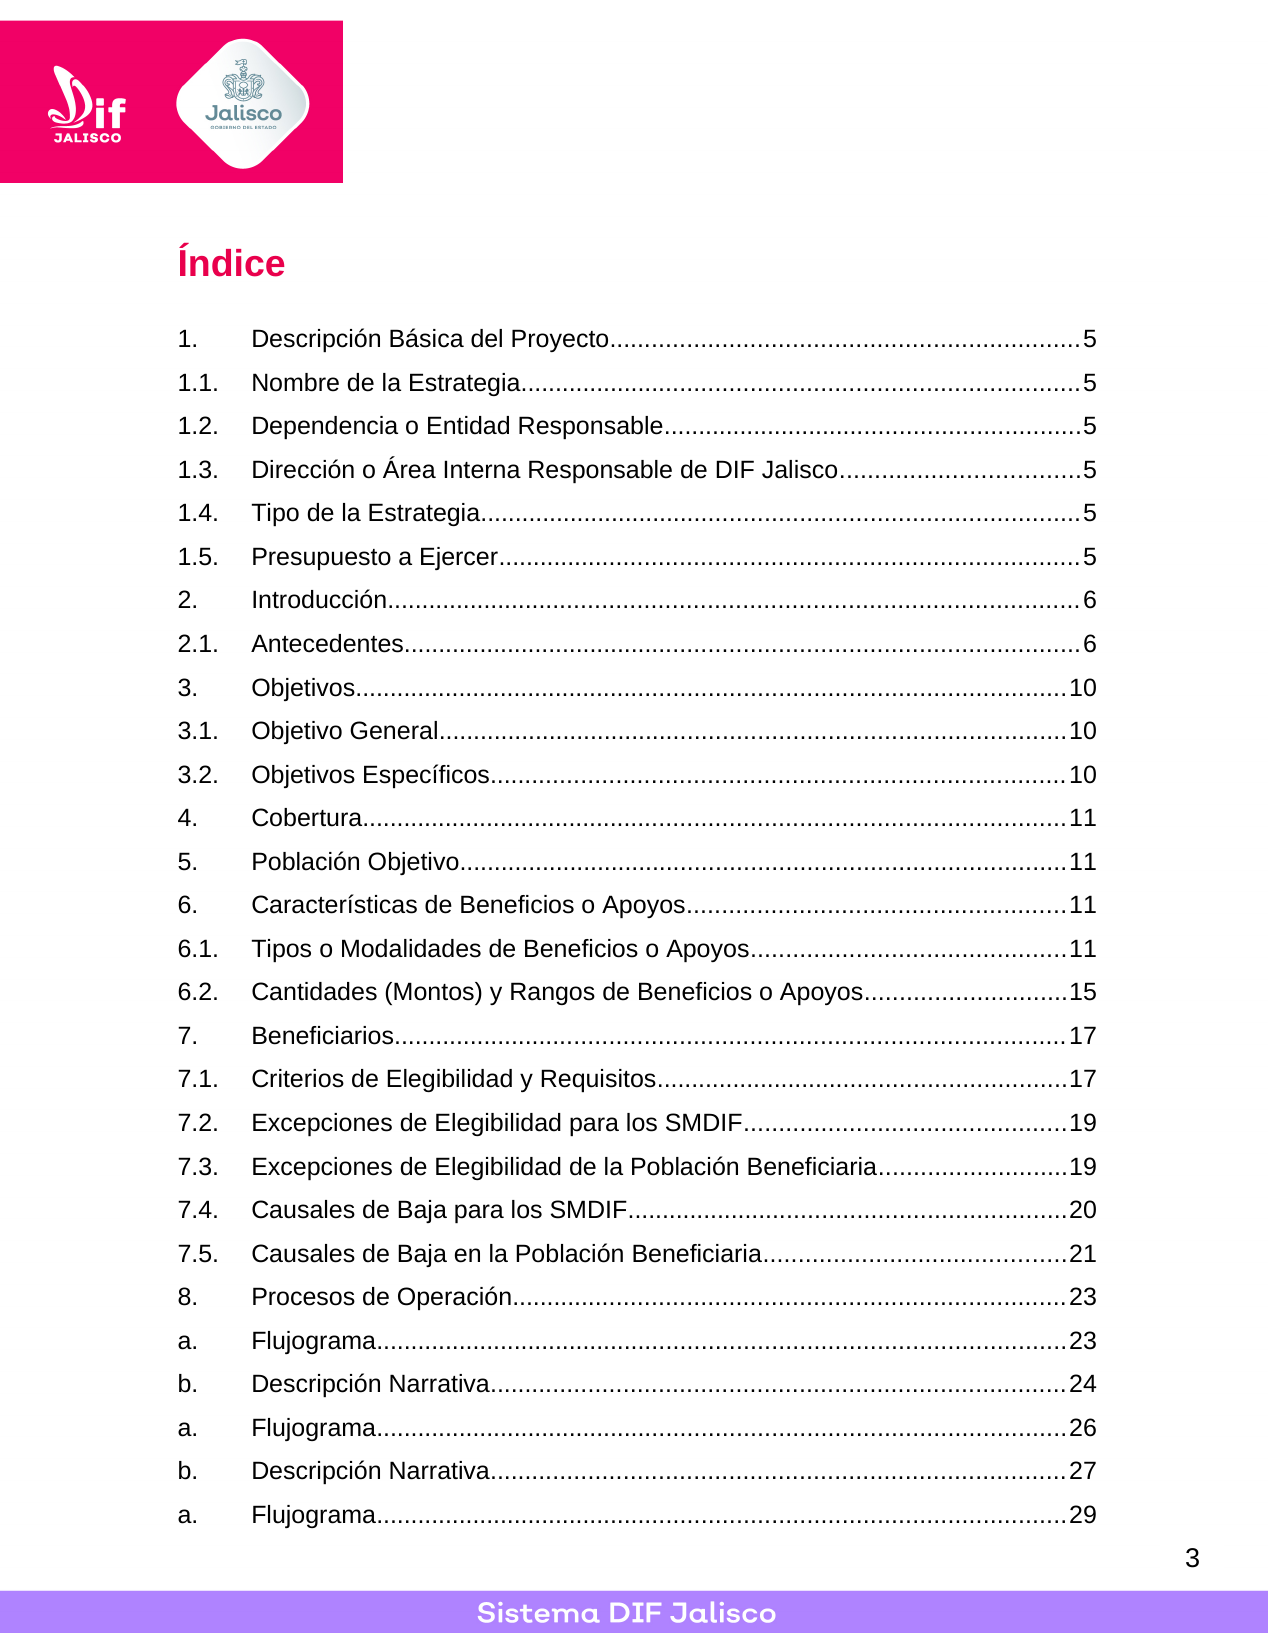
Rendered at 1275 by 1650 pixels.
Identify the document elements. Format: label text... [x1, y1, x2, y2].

picture [0, 20, 1268, 1633]
text Índice [177, 242, 1098, 285]
